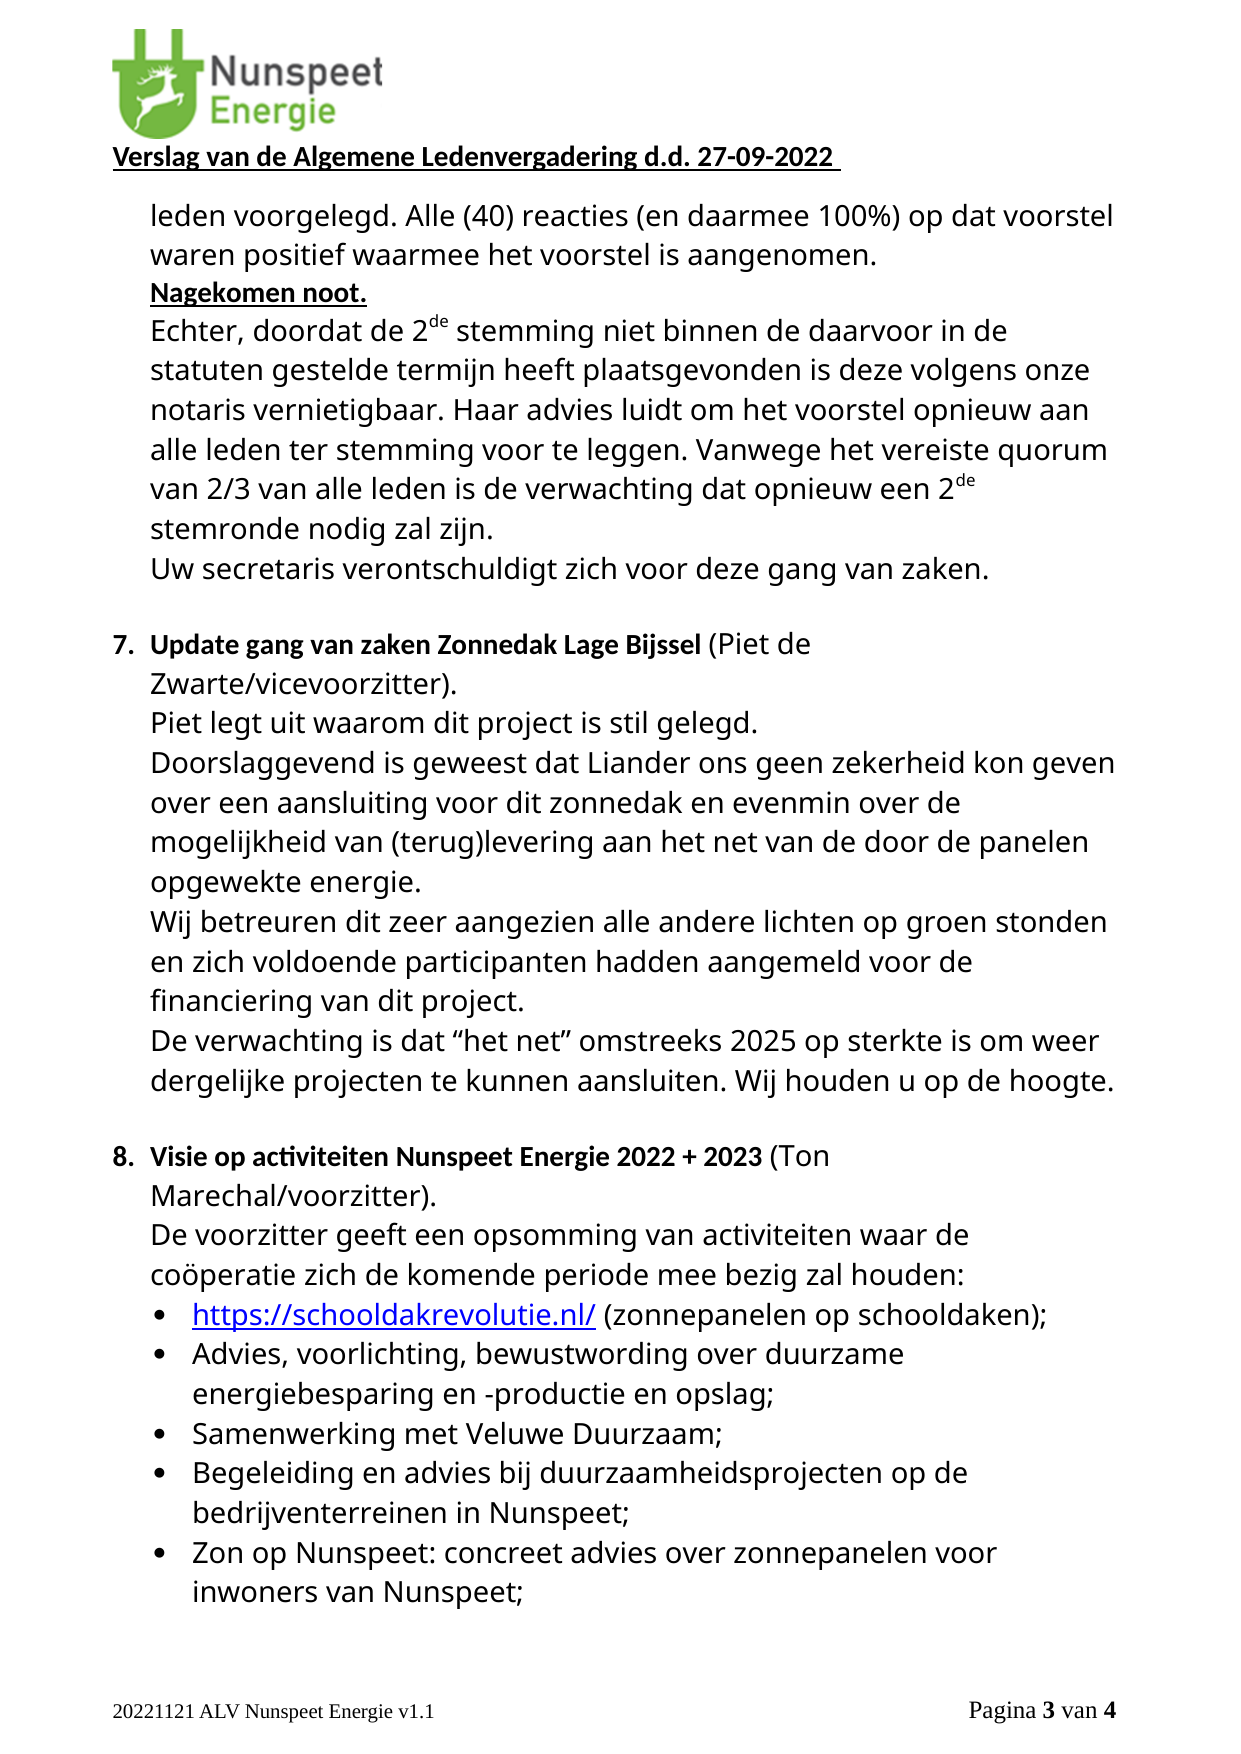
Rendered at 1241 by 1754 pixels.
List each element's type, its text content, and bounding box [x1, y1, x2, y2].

text De verwachting is dat “het net” omstreeks 2025 op sterkte is om weer dergelijke projecten te kunnen aansluiten. Wij houden u op de hoogte. [150, 1020, 1117, 1099]
list Update gang van zaken Zonnedak Lage Bijssel (Piet de Zwarte/vicevoorzitter). [112, 623, 1117, 703]
list Zon op Nunspeet: concreet advies over zonnepanelen voor inwoners van Nunspeet; [154, 1532, 1117, 1611]
picture [112, 29, 383, 139]
text De voorzitter geeft een opsomming van activiteiten waar de coöperatie zich de komende periode mee bezig zal houden: [150, 1214, 1117, 1294]
list Visie op activiteiten Nunspeet Energie 2022 + 2023 (Ton Marechal/voorzitter). [112, 1135, 1117, 1214]
text Wij betreuren dit zeer aangezien alle andere lichten op groen stonden en zich voldoende participanten hadden aangemeld voor de financiering van dit project. [150, 901, 1117, 1020]
text Nagekomen noot. [150, 274, 1117, 310]
text Doorslaggevend is geweest dat Liander ons geen zekerheid kon geven over een aansluiting voor dit zonnedak en evenmin over de mogelijkheid van (terug)levering aan het net van de door de panelen opgewekte energie. [150, 742, 1117, 901]
text Piet legt uit waarom dit project is stil gelegd. [150, 703, 1117, 742]
text Echter, doordat de 2de stemming niet binnen de daarvoor in de statuten gestelde termijn heeft plaatsgevonden is deze volgens onze notaris vernietigbaar. Haar advies luidt om het voorstel opnieuw aan alle leden ter stemming voor te leggen. Vanwege het vereiste quorum van 2/3 van alle leden is de verwachting dat opnieuw een 2de stemronde nodig zal zijn. [150, 310, 1117, 548]
list Advies, voorlichting, bewustwording over duurzame energiebesparing en -productie en opslag; [154, 1334, 1117, 1413]
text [150, 195, 1117, 274]
list Samenwerking met Veluwe Duurzaam; [154, 1413, 1117, 1453]
list https://schooldakrevolutie.nl/ (zonnepanelen op schooldaken); [154, 1294, 1117, 1334]
list Begeleiding en advies bij duurzaamheidsprojecten op de bedrijventerreinen in Nunspeet; [154, 1453, 1117, 1532]
text Uw secretaris verontschuldigt zich voor deze gang van zaken. [150, 548, 1117, 588]
